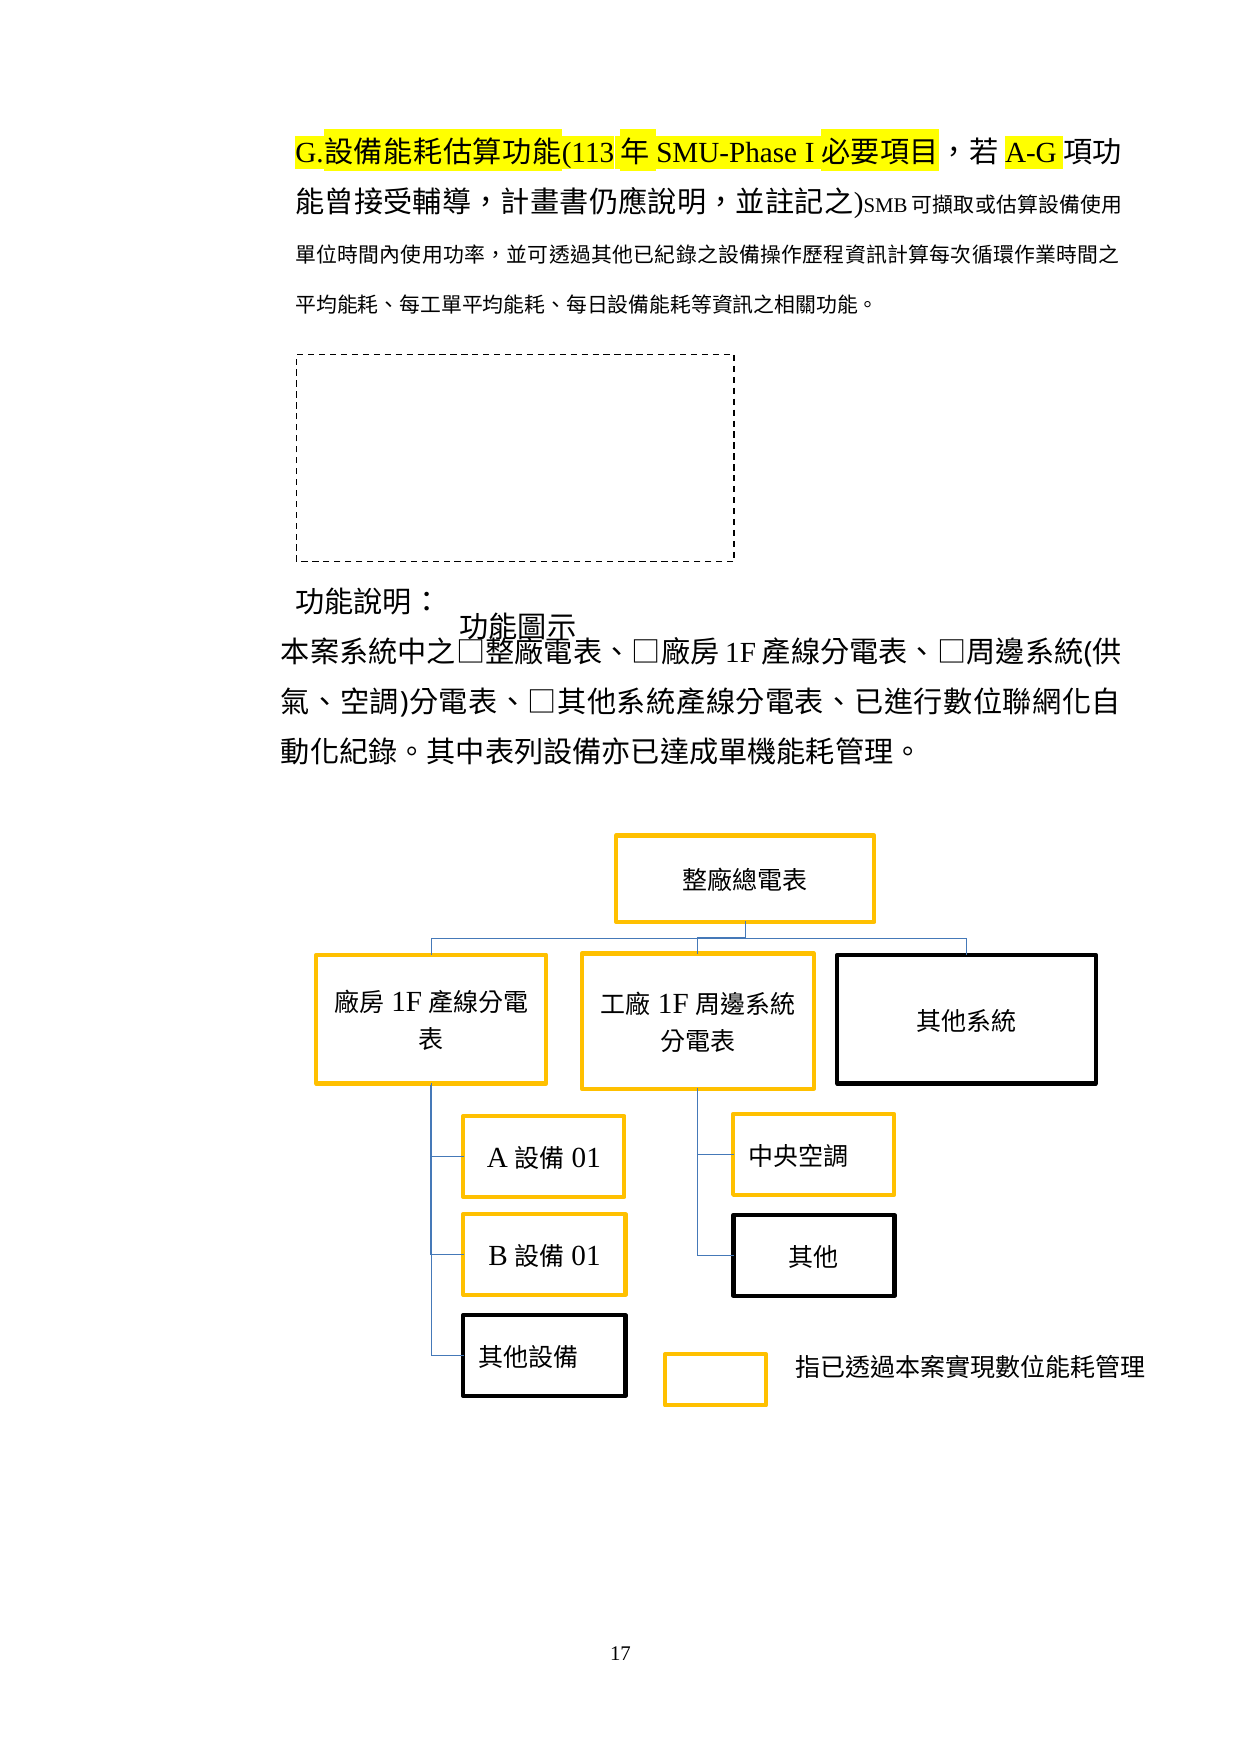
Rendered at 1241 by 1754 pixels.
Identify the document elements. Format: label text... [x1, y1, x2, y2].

text 本案系統中之□整廠電表、□廠房1F產線分電表、□周邊系統(供氣、空調)分電表、□其他系統產線分電表、已進行數位聯網化自動化紀錄。其中表列設備亦已達成單機能耗管理。 [281, 623, 1122, 773]
text 功能說明： [295, 573, 1122, 623]
text G.設備能耗估算功能(113年SMU-Phase I必要項目，若A-G項功能曾接受輔導，計畫書仍應說明，並註記之)SMB可擷取或估算設備使用單位時間內使用功率，並可透過其他已紀錄之設備操作歷程資訊計算每次循環作業時間之平均能耗、每工單平均能耗、每日設備能耗等資訊之相關功能。 [295, 123, 1122, 323]
